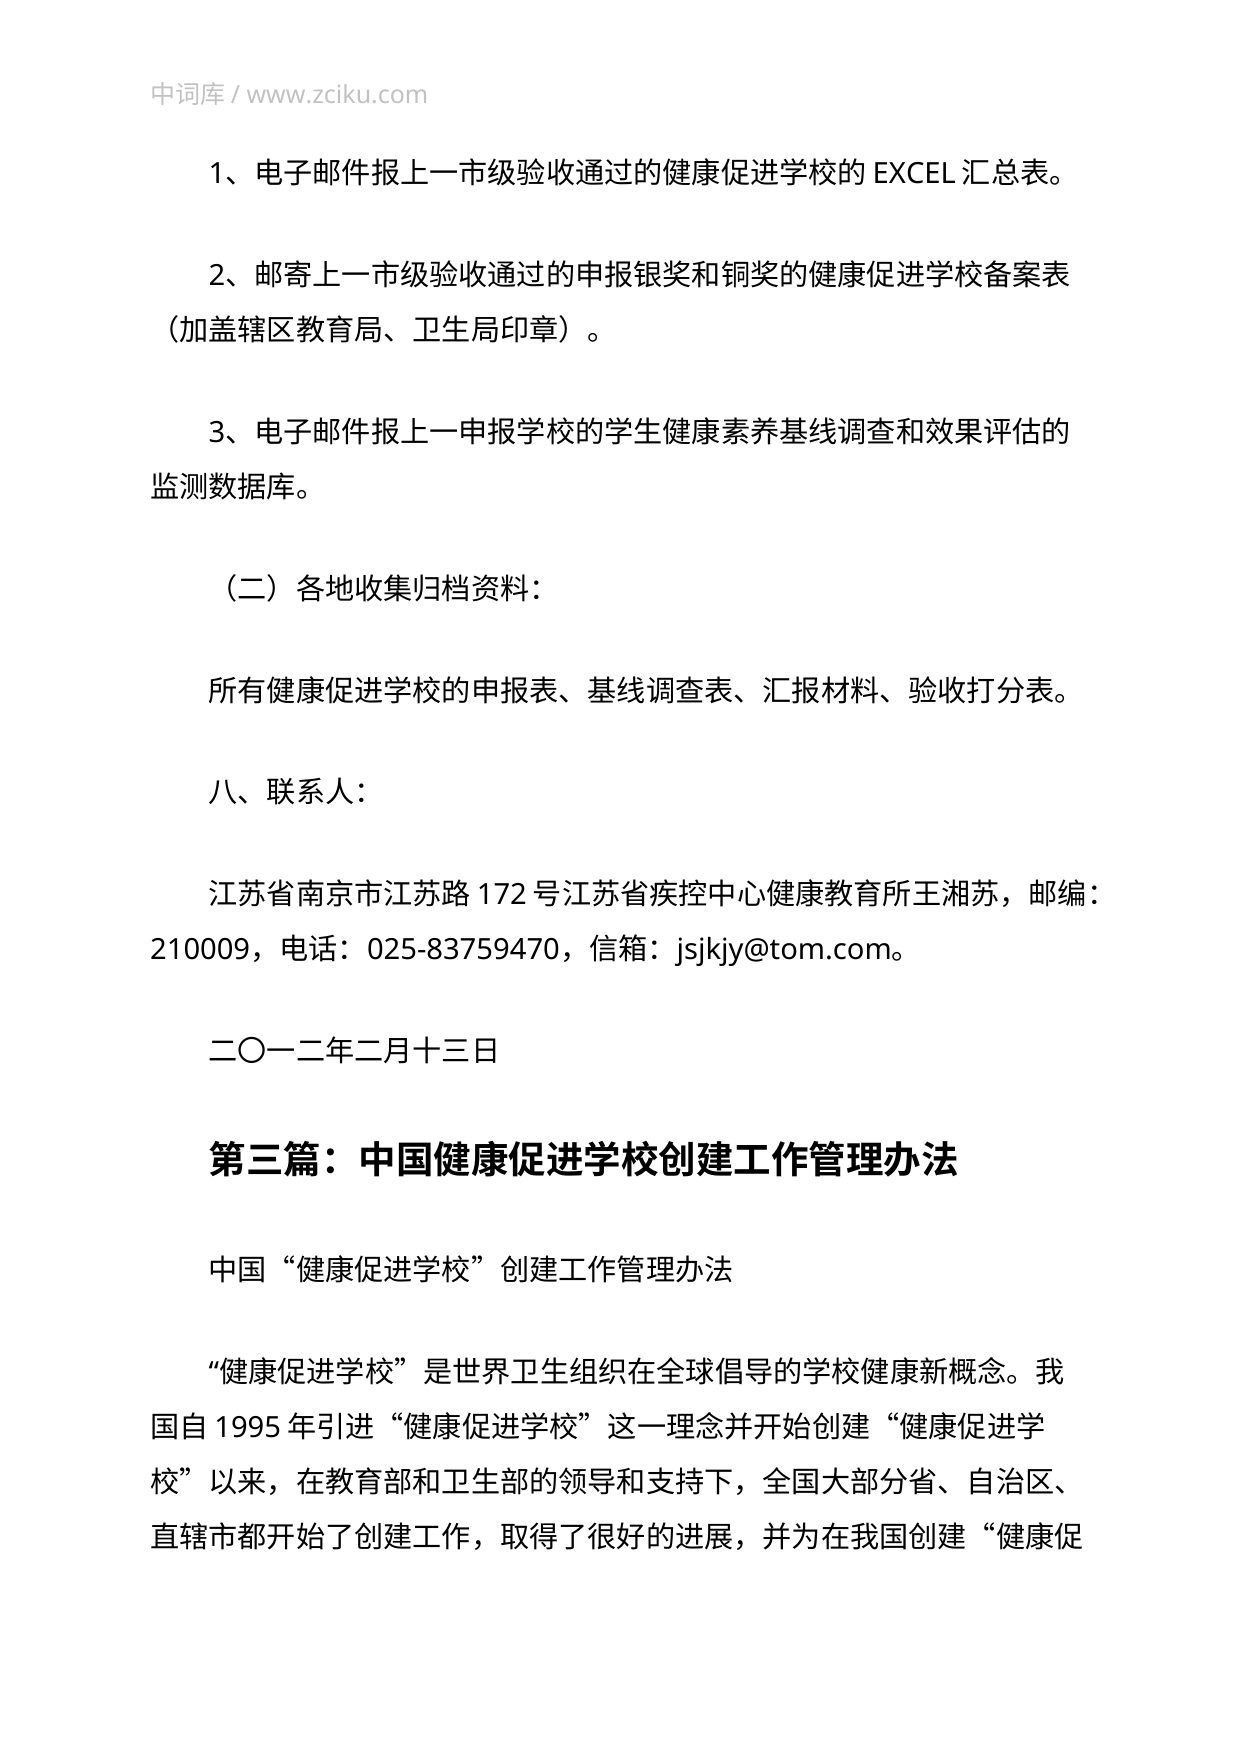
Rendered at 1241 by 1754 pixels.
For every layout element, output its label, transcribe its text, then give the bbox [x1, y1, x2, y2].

text 江苏省南京市江苏路172号江苏省疾控中心健康教育所王湘苏，邮编：210009，电话：025-83759470，信箱：jsjkjy@tom.com。 [150, 871, 1090, 968]
text 第三篇：中国健康促进学校创建工作管理办法 [150, 1129, 1090, 1184]
text 二〇一二年二月十三日 [150, 1028, 1090, 1070]
text 2、邮寄上一市级验收通过的申报银奖和铜奖的健康促进学校备案表（加盖辖区教育局、卫生局印章）。 [150, 252, 1090, 349]
text （二）各地收集归档资料： [150, 566, 1090, 608]
text 中国“健康促进学校”创建工作管理办法 [150, 1247, 1090, 1289]
text 3、电子邮件报上一申报学校的学生健康素养基线调查和效果评估的监测数据库。 [150, 409, 1090, 506]
text 所有健康促进学校的申报表、基线调查表、汇报材料、验收打分表。 [150, 667, 1090, 709]
text 八、联系人： [150, 769, 1090, 811]
text 1、电子邮件报上一市级验收通过的健康促进学校的EXCEL汇总表。 [150, 150, 1090, 192]
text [150, 1349, 1090, 1556]
